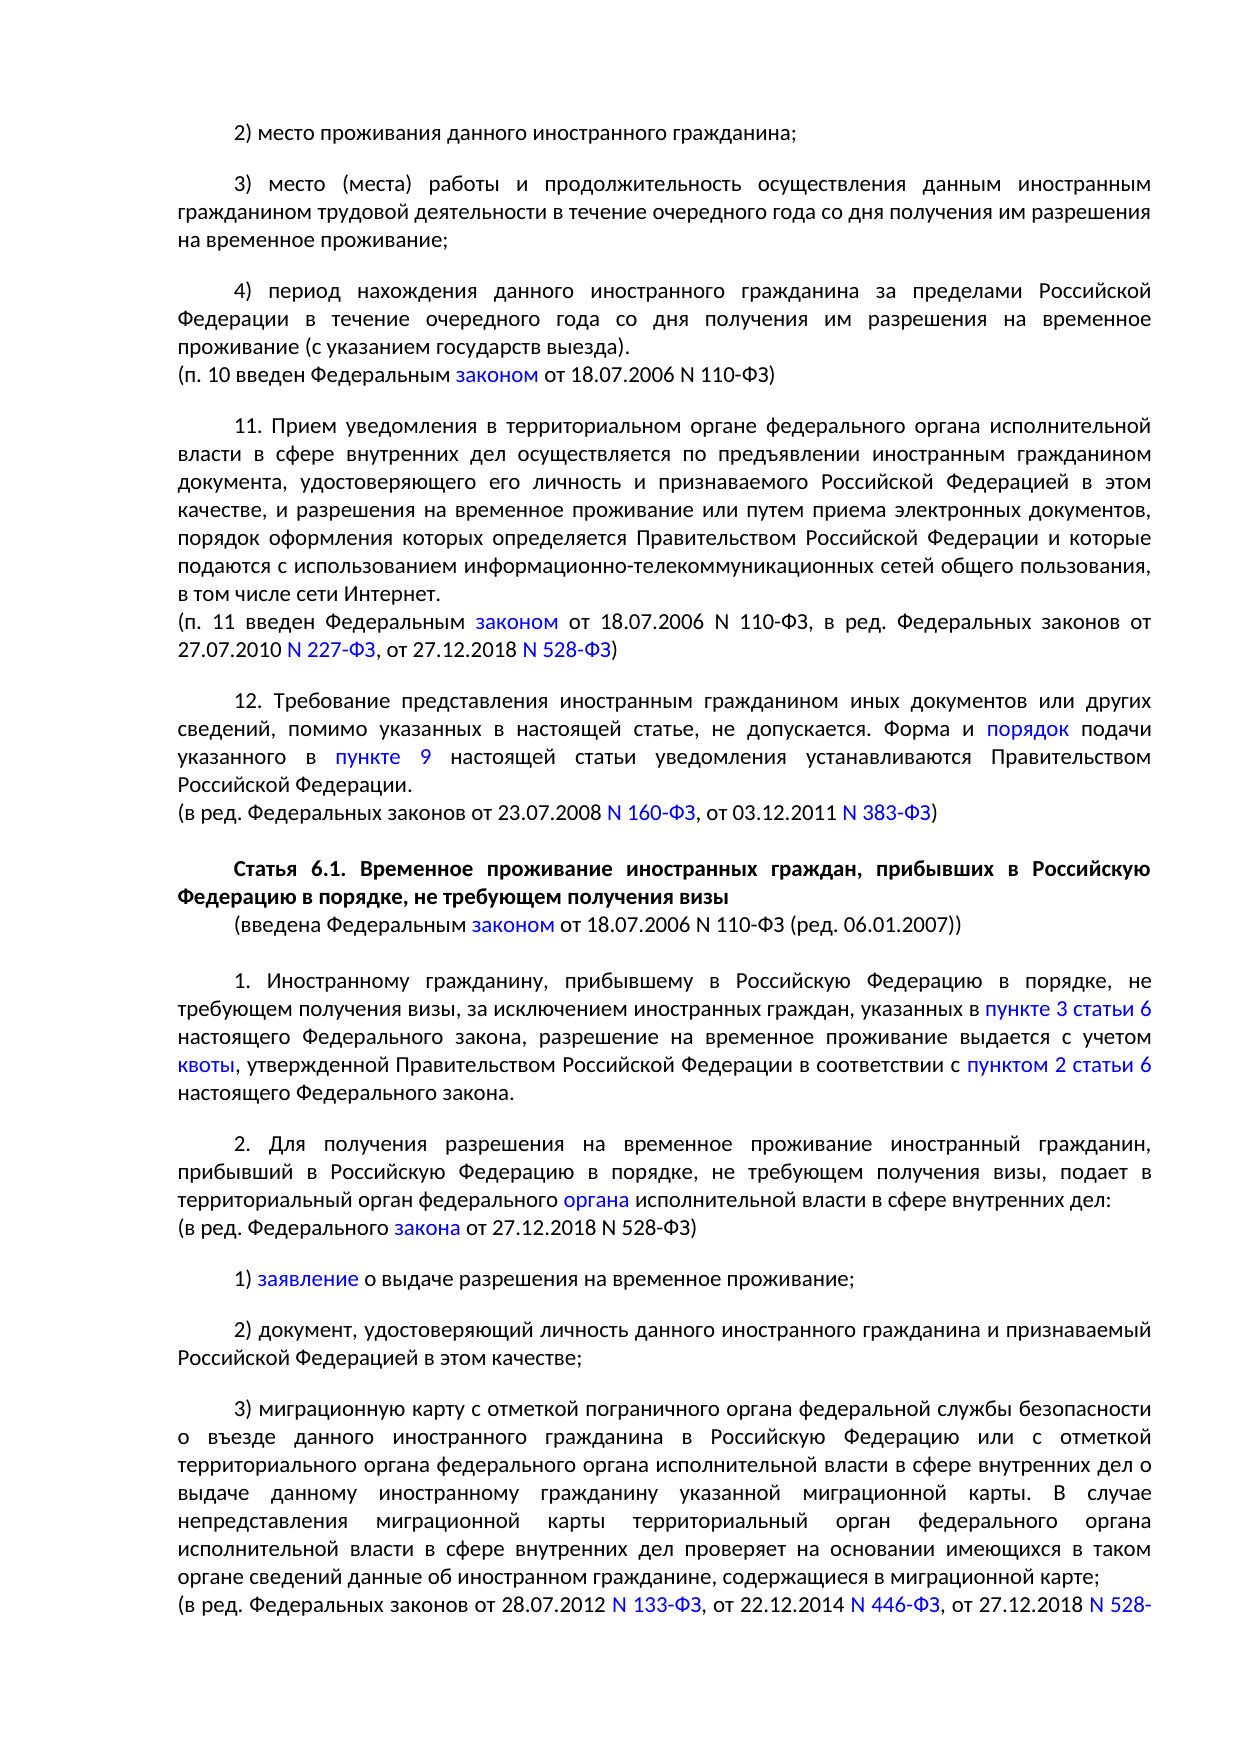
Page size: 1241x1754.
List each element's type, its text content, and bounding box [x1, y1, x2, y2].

text 2) место проживания данного иностранного гражданина; [177, 118, 1152, 146]
text (в ред. Федеральных законов от 23.07.2008 N 160-ФЗ, от 03.12.2011 N 383-ФЗ) [177, 798, 1152, 826]
text 4) период нахождения данного иностранного гражданина за пределами Российской Федерации в течение очередного года со дня получения им разрешения на временное проживание (с указанием государств выезда). [177, 276, 1152, 360]
text 1. Иностранному гражданину, прибывшему в Российскую Федерацию в порядке, не требующем получения визы, за исключением иностранных граждан, указанных в пункте 3 статьи 6 настоящего Федерального закона, разрешение на временное проживание выдается с учетом квоты, утвержденной Правительством Российской Федерации в соответствии с пунктом 2 статьи 6 настоящего Федерального закона. [177, 966, 1152, 1106]
text 12. Требование представления иностранным гражданином иных документов или других сведений, помимо указанных в настоящей статье, не допускается. Форма и порядок подачи указанного в пункте 9 настоящей статьи уведомления устанавливаются Правительством Российской Федерации. [177, 686, 1152, 798]
text (введена Федеральным законом от 18.07.2006 N 110-ФЗ (ред. 06.01.2007)) [177, 910, 1152, 938]
text 2. Для получения разрешения на временное проживание иностранный гражданин, прибывший в Российскую Федерацию в порядке, не требующем получения визы, подает в территориальный орган федерального органа исполнительной власти в сфере внутренних дел: [177, 1129, 1152, 1213]
text 11. Прием уведомления в территориальном органе федерального органа исполнительной власти в сфере внутренних дел осуществляется по предъявлении иностранным гражданином документа, удостоверяющего его личность и признаваемого Российской Федерацией в этом качестве, и разрешения на временное проживание или путем приема электронных документов, порядок оформления которых определяется Правительством Российской Федерации и которые подаются с использованием информационно-телекоммуникационных сетей общего пользования, в том числе сети Интернет. [177, 411, 1152, 607]
text 2) документ, удостоверяющий личность данного иностранного гражданина и признаваемый Российской Федерацией в этом качестве; [177, 1315, 1152, 1371]
text 1) заявление о выдаче разрешения на временное проживание; [177, 1264, 1152, 1292]
text 3) миграционную карту с отметкой пограничного органа федеральной службы безопасности о въезде данного иностранного гражданина в Российскую Федерацию или с отметкой территориального органа федерального органа исполнительной власти в сфере внутренних дел о выдаче данному иностранному гражданину указанной миграционной карты. В случае непредставления миграционной карты территориальный орган федерального органа исполнительной власти в сфере внутренних дел проверяет на основании имеющихся в таком органе сведений данные об иностранном гражданине, содержащиеся в миграционной карте; [177, 1394, 1152, 1590]
title Статья 6.1. Временное проживание иностранных граждан, прибывших в Российскую Федерацию в порядке, не требующем получения визы [177, 854, 1152, 910]
text (п. 11 введен Федеральным законом от 18.07.2006 N 110-ФЗ, в ред. Федеральных законов от 27.07.2010 N 227-ФЗ, от 27.12.2018 N 528-ФЗ) [177, 607, 1152, 663]
text 3) место (места) работы и продолжительность осуществления данным иностранным гражданином трудовой деятельности в течение очередного года со дня получения им разрешения на временное проживание; [177, 169, 1152, 253]
text (п. 10 введен Федеральным законом от 18.07.2006 N 110-ФЗ) [177, 360, 1152, 388]
text (в ред. Федерального закона от 27.12.2018 N 528-ФЗ) [177, 1213, 1152, 1241]
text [177, 1590, 1152, 1618]
